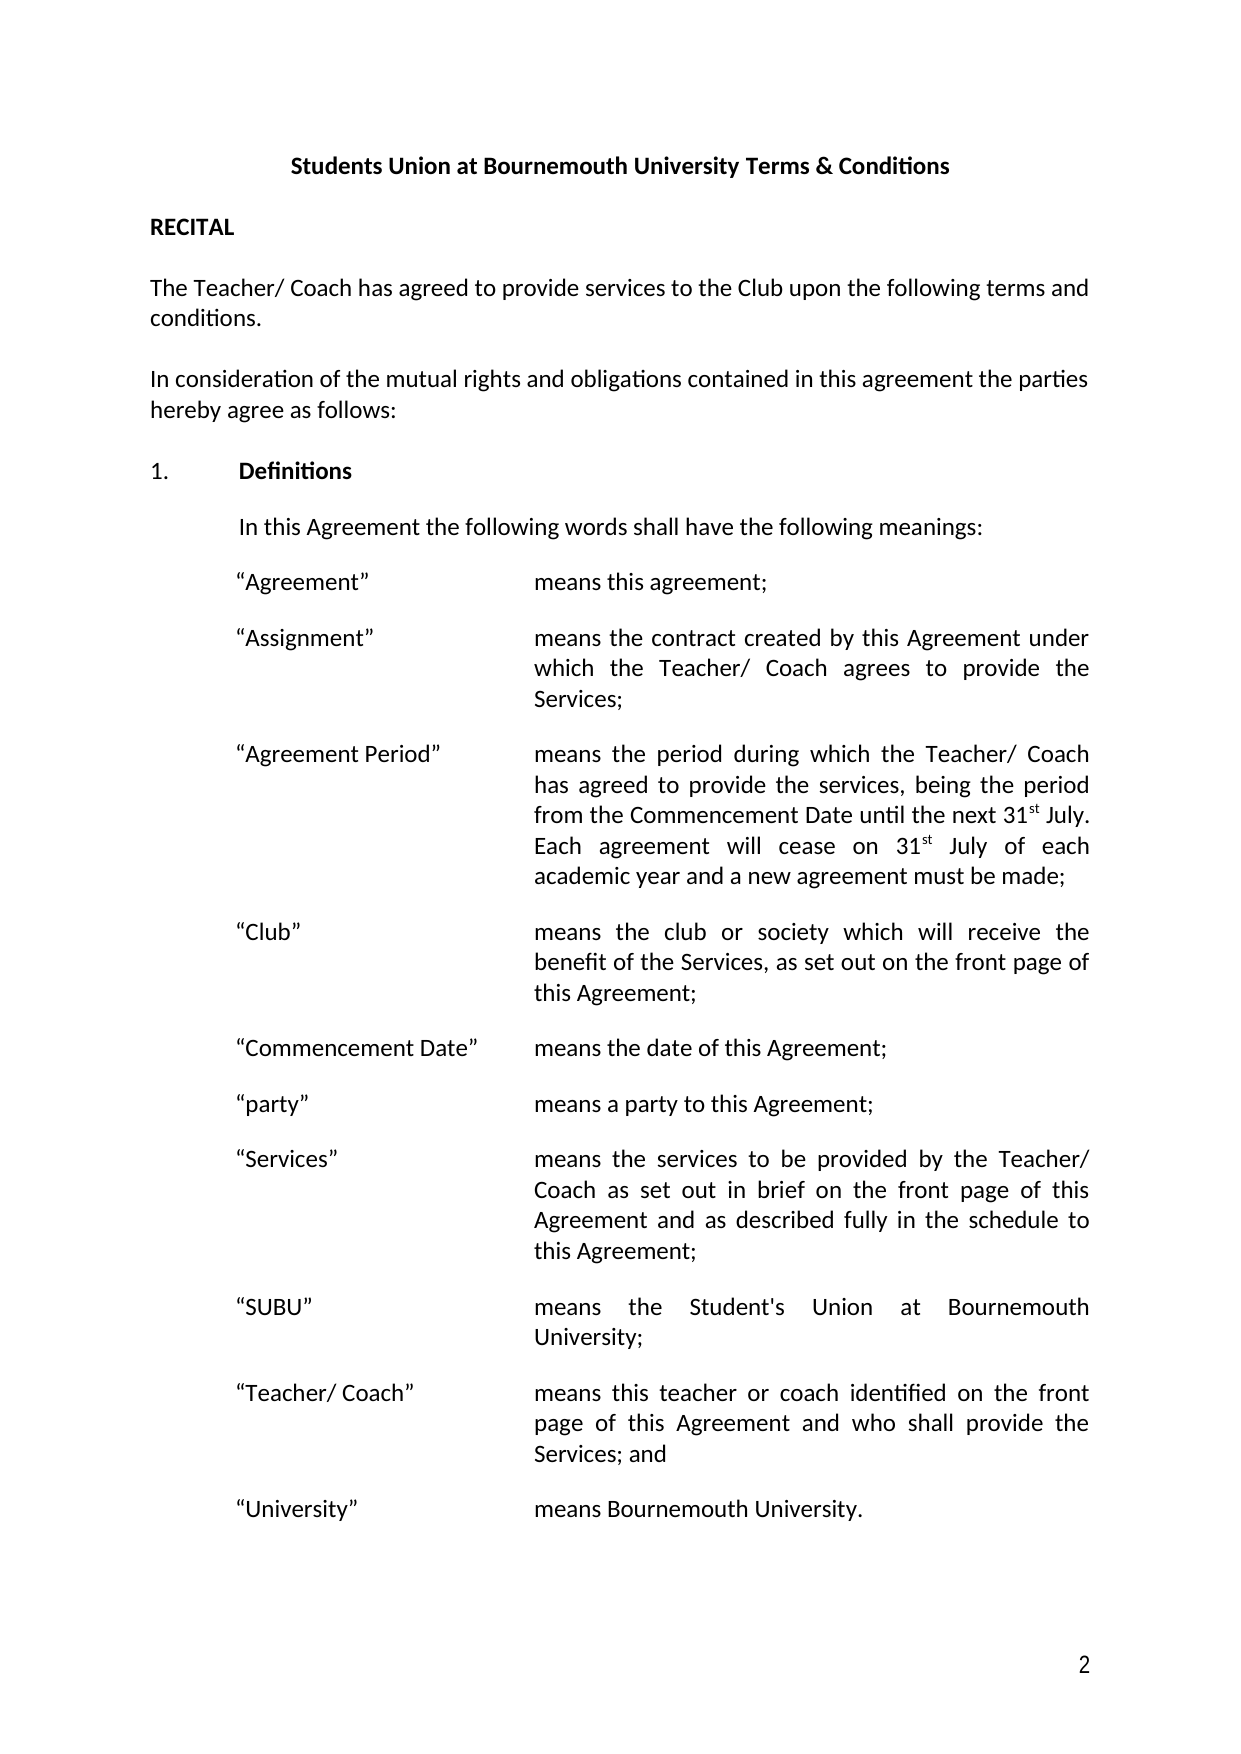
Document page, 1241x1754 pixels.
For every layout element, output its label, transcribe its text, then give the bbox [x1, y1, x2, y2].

text “Assignment” means the contract created by this Agreement under which the Teacher/ Coach agrees to provide the Services; [235, 622, 1090, 713]
text In consideration of the mutual rights and obligations contained in this agreement the parties hereby agree as follows: [150, 364, 1090, 425]
text “Agreement Period” means the period during which the Teacher/ Coach has agreed to provide the services, being the period from the Commencement Date until the next 31st July. Each agreement will cease on 31st July of each academic year and a new agreement must be made; [235, 738, 1090, 891]
text “Teacher/ Coach” means this teacher or coach identified on the front page of this Agreement and who shall provide the Services; and [235, 1377, 1090, 1468]
text Students Union at Bournemouth University Terms & Conditions [150, 150, 1090, 181]
text “SUBU” means the Student's Union at Bournemouth University; [235, 1291, 1090, 1352]
text “Agreement” means this agreement; [235, 566, 1090, 597]
text “University” means Bournemouth University. [235, 1493, 1090, 1524]
text RECITAL [150, 211, 1090, 242]
text “Commencement Date” means the date of this Agreement; [235, 1032, 1090, 1063]
text “party” means a party to this Agreement; [235, 1088, 1090, 1118]
text Definitions [150, 455, 1090, 486]
text The Teacher/ Coach has agreed to provide services to the Club upon the following terms and conditions. [150, 272, 1090, 333]
text “Club” means the club or society which will receive the benefit of the Services, as set out on the front page of this Agreement; [235, 916, 1090, 1007]
text In this Agreement the following words shall have the following meanings: [239, 511, 1090, 541]
text “Services” means the services to be provided by the Teacher/ Coach as set out in brief on the front page of this Agreement and as described fully in the schedule to this Agreement; [235, 1143, 1090, 1266]
